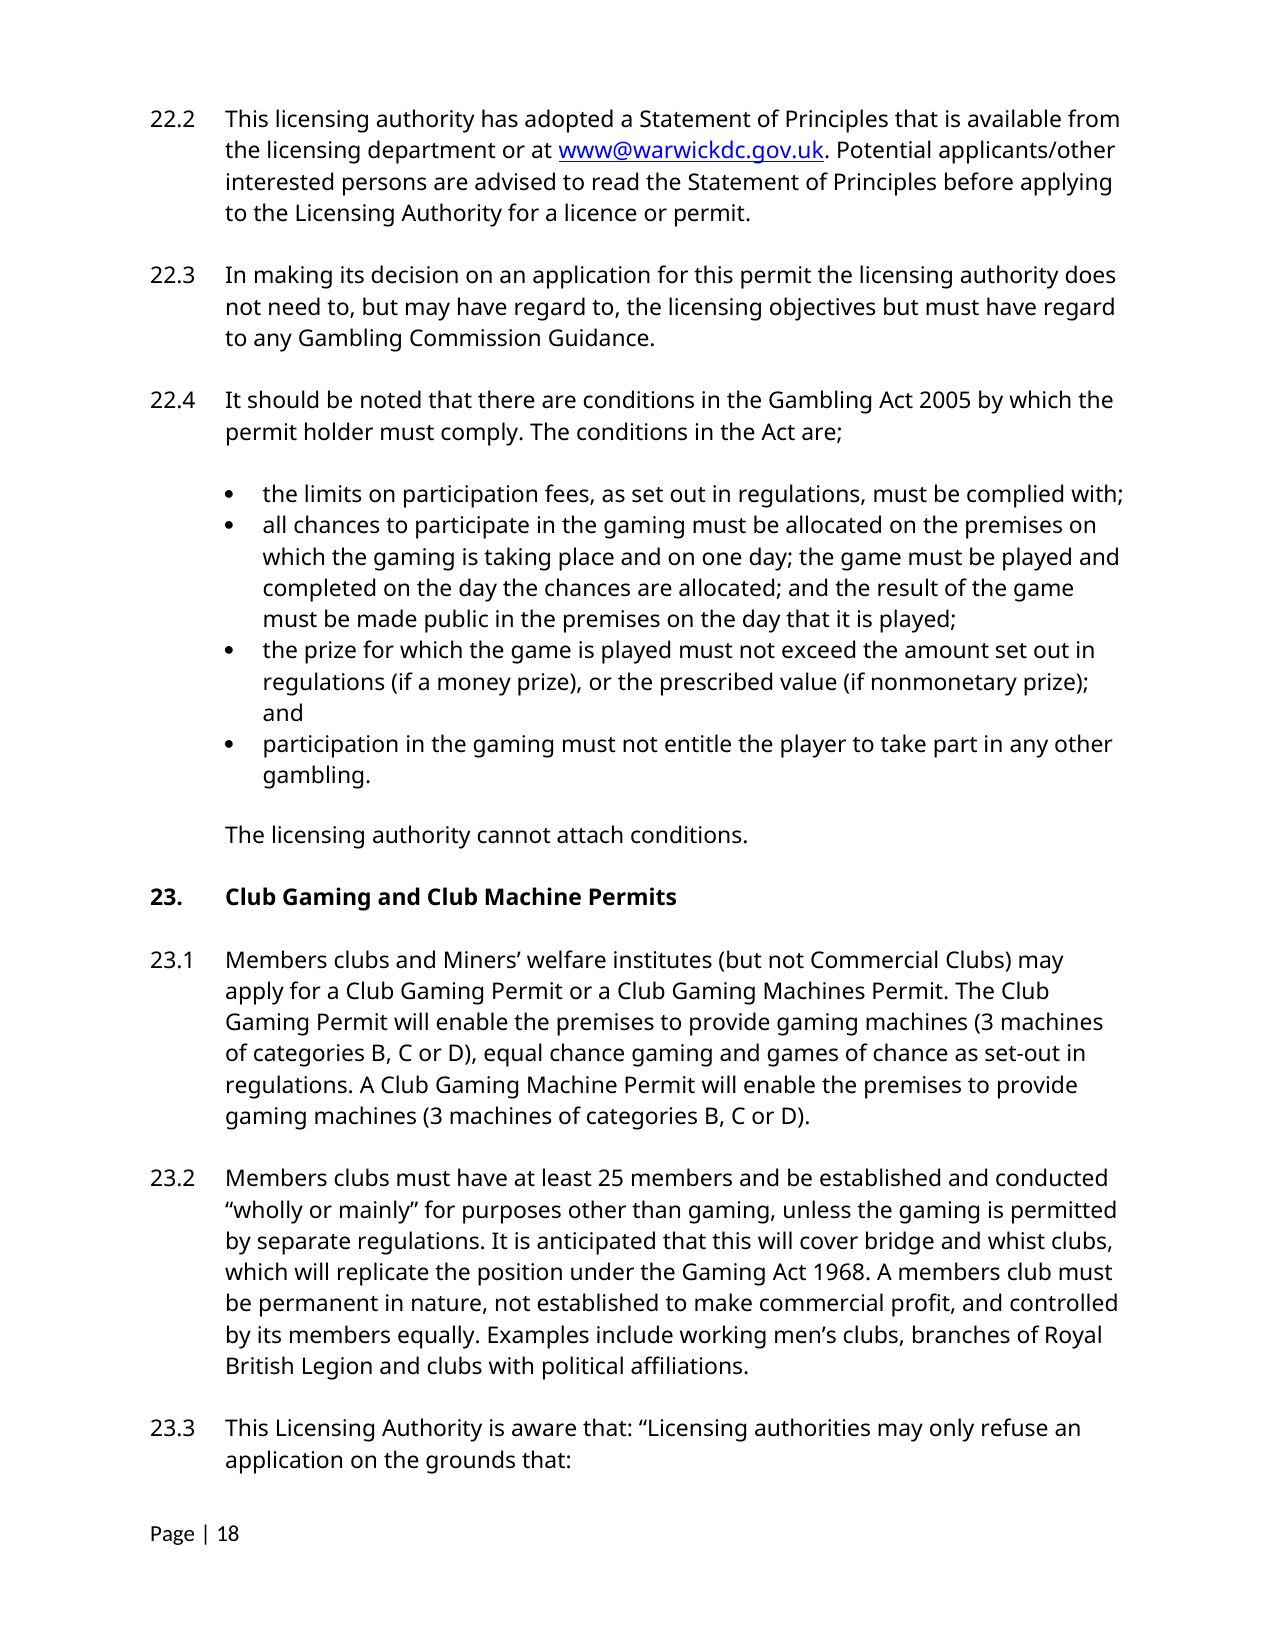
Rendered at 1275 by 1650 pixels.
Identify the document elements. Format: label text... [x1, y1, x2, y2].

list the prize for which the game is played must not exceed the amount set out in regulations (if a money prize), or the prescribed value (if nonmonetary prize); and [225, 634, 1125, 728]
text 23.1 Members clubs and Miners’ welfare institutes (but not Commercial Clubs) may apply for a Club Gaming Permit or a Club Gaming Machines Permit. The Club Gaming Permit will enable the premises to provide gaming machines (3 machines of categories B, C or D), equal chance gaming and games of chance as set-out in regulations. A Club Gaming Machine Permit will enable the premises to provide gaming machines (3 machines of categories B, C or D). [150, 943, 1125, 1131]
text 23.2 Members clubs must have at least 25 members and be established and conducted “wholly or mainly” for purposes other than gaming, unless the gaming is permitted by separate regulations. It is anticipated that this will cover bridge and whist clubs, which will replicate the position under the Gaming Act 1968. A members club must be permanent in nature, not established to make commercial profit, and controlled by its members equally. Examples include working men’s clubs, branches of Royal British Legion and clubs with political affiliations. [150, 1162, 1125, 1381]
text 23.3 This Licensing Authority is aware that: “Licensing authorities may only refuse an application on the grounds that: [150, 1412, 1125, 1475]
text 22.2 This licensing authority has adopted a Statement of Principles that is available from the licensing department or at www@warwickdc.gov.uk. Potential applicants/other interested persons are advised to read the Statement of Principles before applying to the Licensing Authority for a licence or permit. [150, 103, 1125, 228]
text 22.4 It should be noted that there are conditions in the Gambling Act 2005 by which the permit holder must comply. The conditions in the Act are; [150, 384, 1125, 447]
text The licensing authority cannot attach conditions. [225, 818, 1125, 850]
list participation in the gaming must not entitle the player to take part in any other gambling. [225, 728, 1125, 791]
text 22.3 In making its decision on an application for this permit the licensing authority does not need to, but may have regard to, the licensing objectives but must have regard to any Gambling Commission Guidance. [150, 259, 1125, 353]
subtitle 23. Club Gaming and Club Machine Permits [150, 881, 1125, 912]
list all chances to participate in the gaming must be allocated on the premises on which the gaming is taking place and on one day; the game must be played and completed on the day the chances are allocated; and the result of the game must be made public in the premises on the day that it is played; [225, 509, 1125, 634]
list the limits on participation fees, as set out in regulations, must be complied with; [225, 478, 1125, 509]
